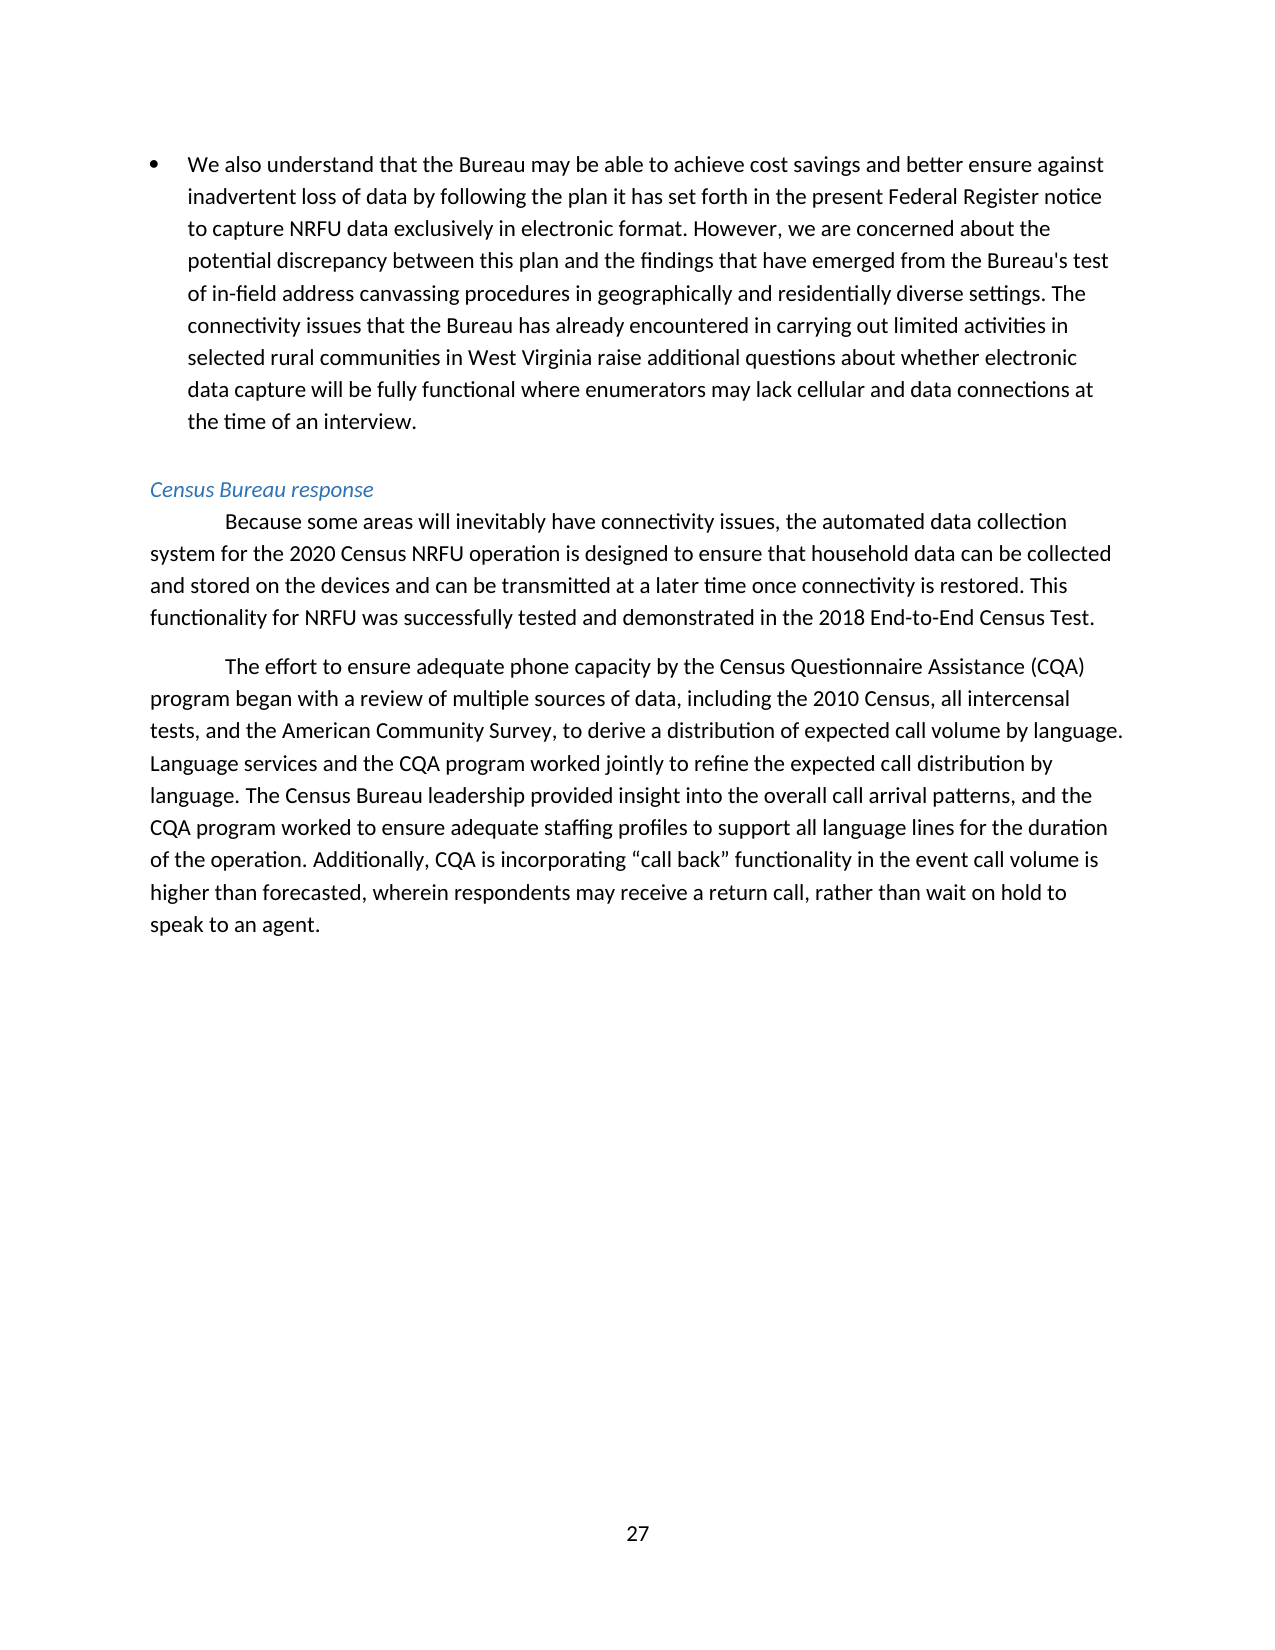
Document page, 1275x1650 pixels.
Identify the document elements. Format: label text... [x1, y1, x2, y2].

text The effort to ensure adequate phone capacity by the Census Questionnaire Assistance (CQA) program began with a review of multiple sources of data, including the 2010 Census, all intercensal tests, and the American Community Survey, to derive a distribution of expected call volume by language. Language services and the CQA program worked jointly to refine the expected call distribution by language. The Census Bureau leadership provided insight into the overall call arrival patterns, and the CQA program worked to ensure adequate staffing profiles to support all language lines for the duration of the operation. Additionally, CQA is incorporating “call back” functionality in the event call volume is higher than forecasted, wherein respondents may receive a return call, rather than wait on hold to speak to an agent. [150, 652, 1125, 938]
text Because some areas will inevitably have connectivity issues, the automated data collection system for the 2020 Census NRFU operation is designed to ensure that household data can be collected and stored on the devices and can be transmitted at a later time once connectivity is restored. This functionality for NRFU was successfully tested and demonstrated in the 2018 End-to-End Census Test. [150, 507, 1125, 631]
subtitle Census Bureau response [150, 475, 1125, 503]
list We also understand that the Bureau may be able to achieve cost savings and better ensure against inadvertent loss of data by following the plan it has set forth in the present Federal Register notice to capture NRFU data exclusively in electronic format. However, we are concerned about the potential discrepancy between this plan and the findings that have emerged from the Bureau's test of in-field address canvassing procedures in geographically and residentially diverse settings. The connectivity issues that the Bureau has already encountered in carrying out limited activities in selected rural communities in West Virginia raise additional questions about whether electronic data capture will be fully functional where enumerators may lack cellular and data connections at the time of an interview. [150, 150, 1125, 436]
